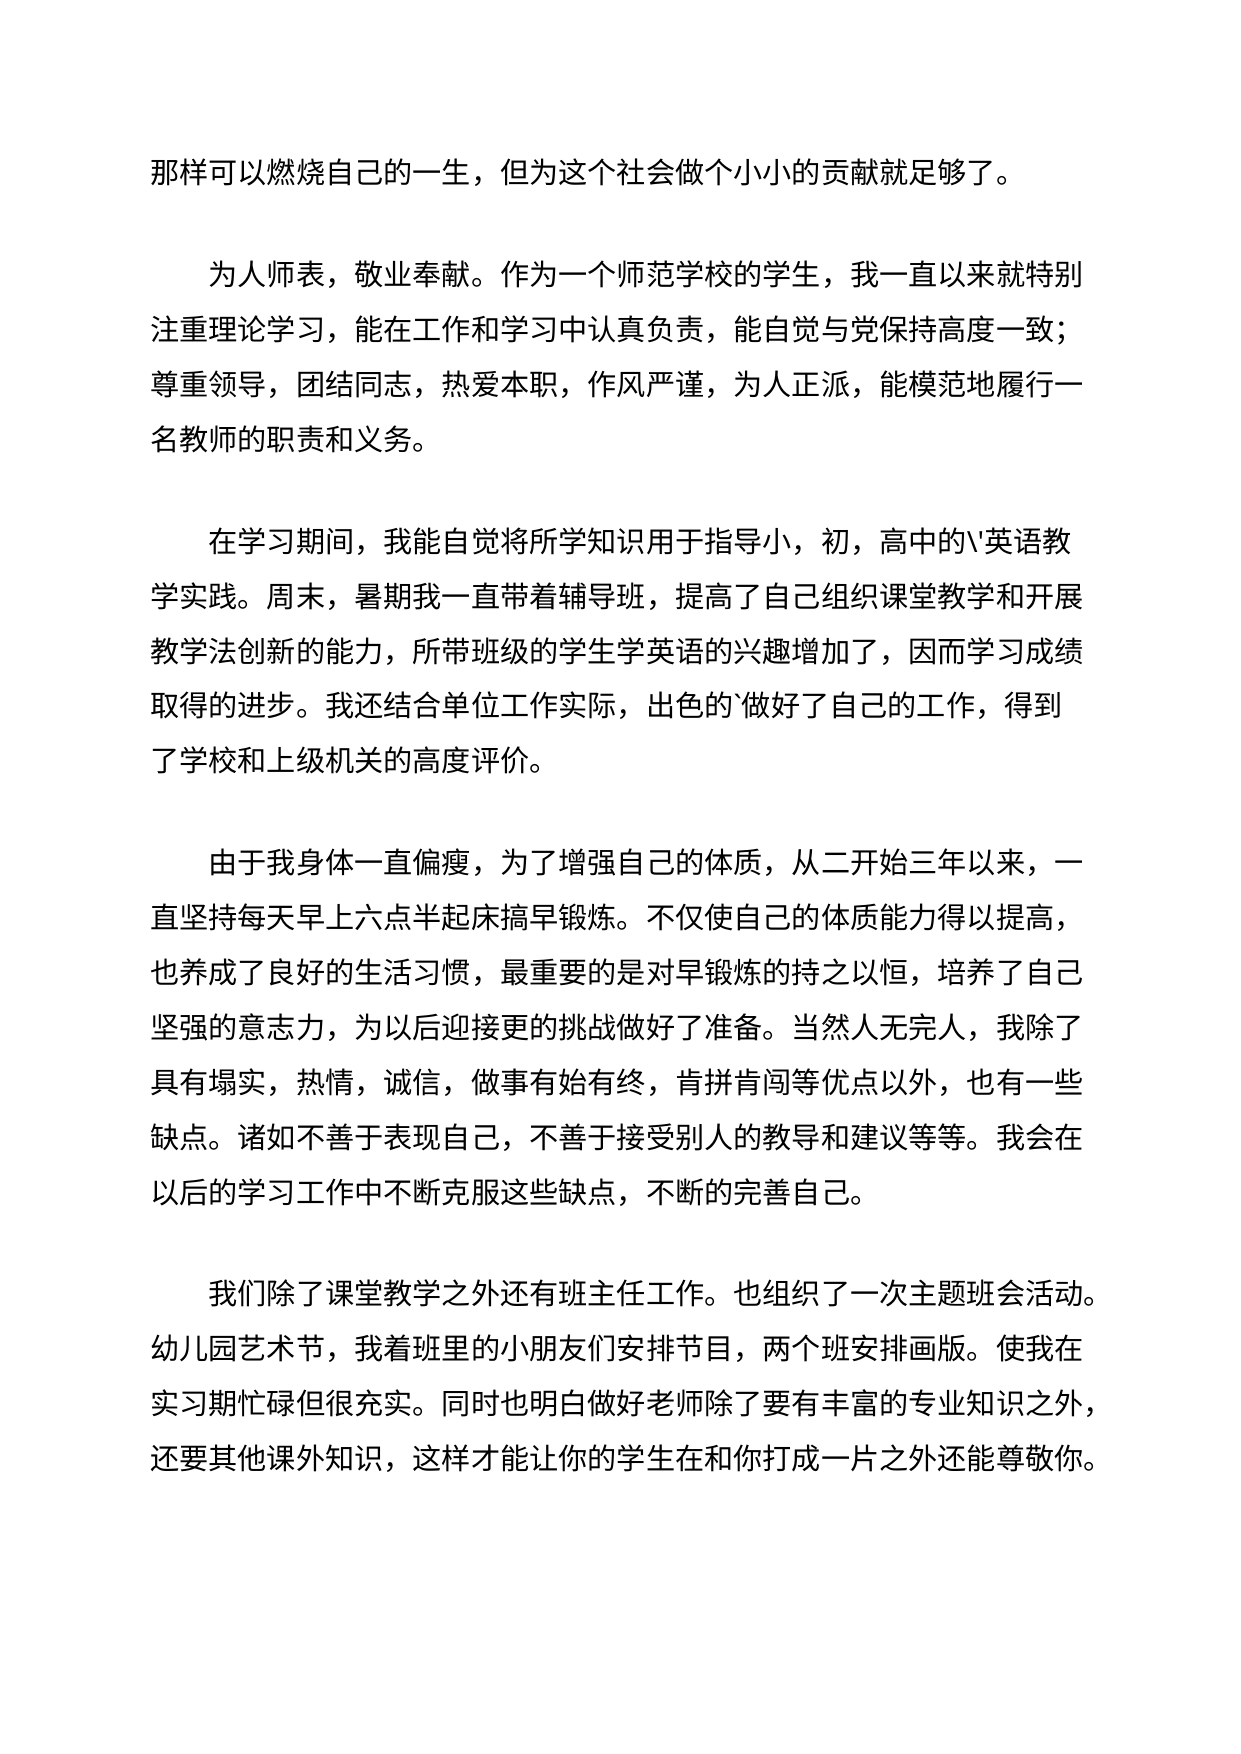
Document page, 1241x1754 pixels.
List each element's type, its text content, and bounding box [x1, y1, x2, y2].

text 为人师表，敬业奉献。作为一个师范学校的学生，我一直以来就特别注重理论学习，能在工作和学习中认真负责，能自觉与党保持高度一致；尊重领导，团结同志，热爱本职，作风严谨，为人正派，能模范地履行一名教师的职责和义务。 [150, 252, 1090, 459]
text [150, 150, 1090, 192]
text 由于我身体一直偏瘦，为了增强自己的体质，从二开始三年以来，一直坚持每天早上六点半起床搞早锻炼。不仅使自己的体质能力得以提高，也养成了良好的生活习惯，最重要的是对早锻炼的持之以恒，培养了自己坚强的意志力，为以后迎接更的挑战做好了准备。当然人无完人，我除了具有塌实，热情，诚信，做事有始有终，肯拼肯闯等优点以外，也有一些缺点。诸如不善于表现自己，不善于接受别人的教导和建议等等。我会在以后的学习工作中不断克服这些缺点，不断的完善自己。 [150, 840, 1090, 1211]
text 我们除了课堂教学之外还有班主任工作。也组织了一次主题班会活动。幼儿园艺术节，我着班里的小朋友们安排节目，两个班安排画版。使我在实习期忙碌但很充实。同时也明白做好老师除了要有丰富的专业知识之外，还要其他课外知识，这样才能让你的学生在和你打成一片之外还能尊敬你。 [150, 1271, 1090, 1478]
text 在学习期间，我能自觉将所学知识用于指导小，初，高中的\'英语教学实践。周末，暑期我一直带着辅导班，提高了自己组织课堂教学和开展教学法创新的能力，所带班级的学生学英语的兴趣增加了，因而学习成绩取得的进步。我还结合单位工作实际，出色的`做好了自己的工作，得到了学校和上级机关的高度评价。 [150, 518, 1090, 780]
